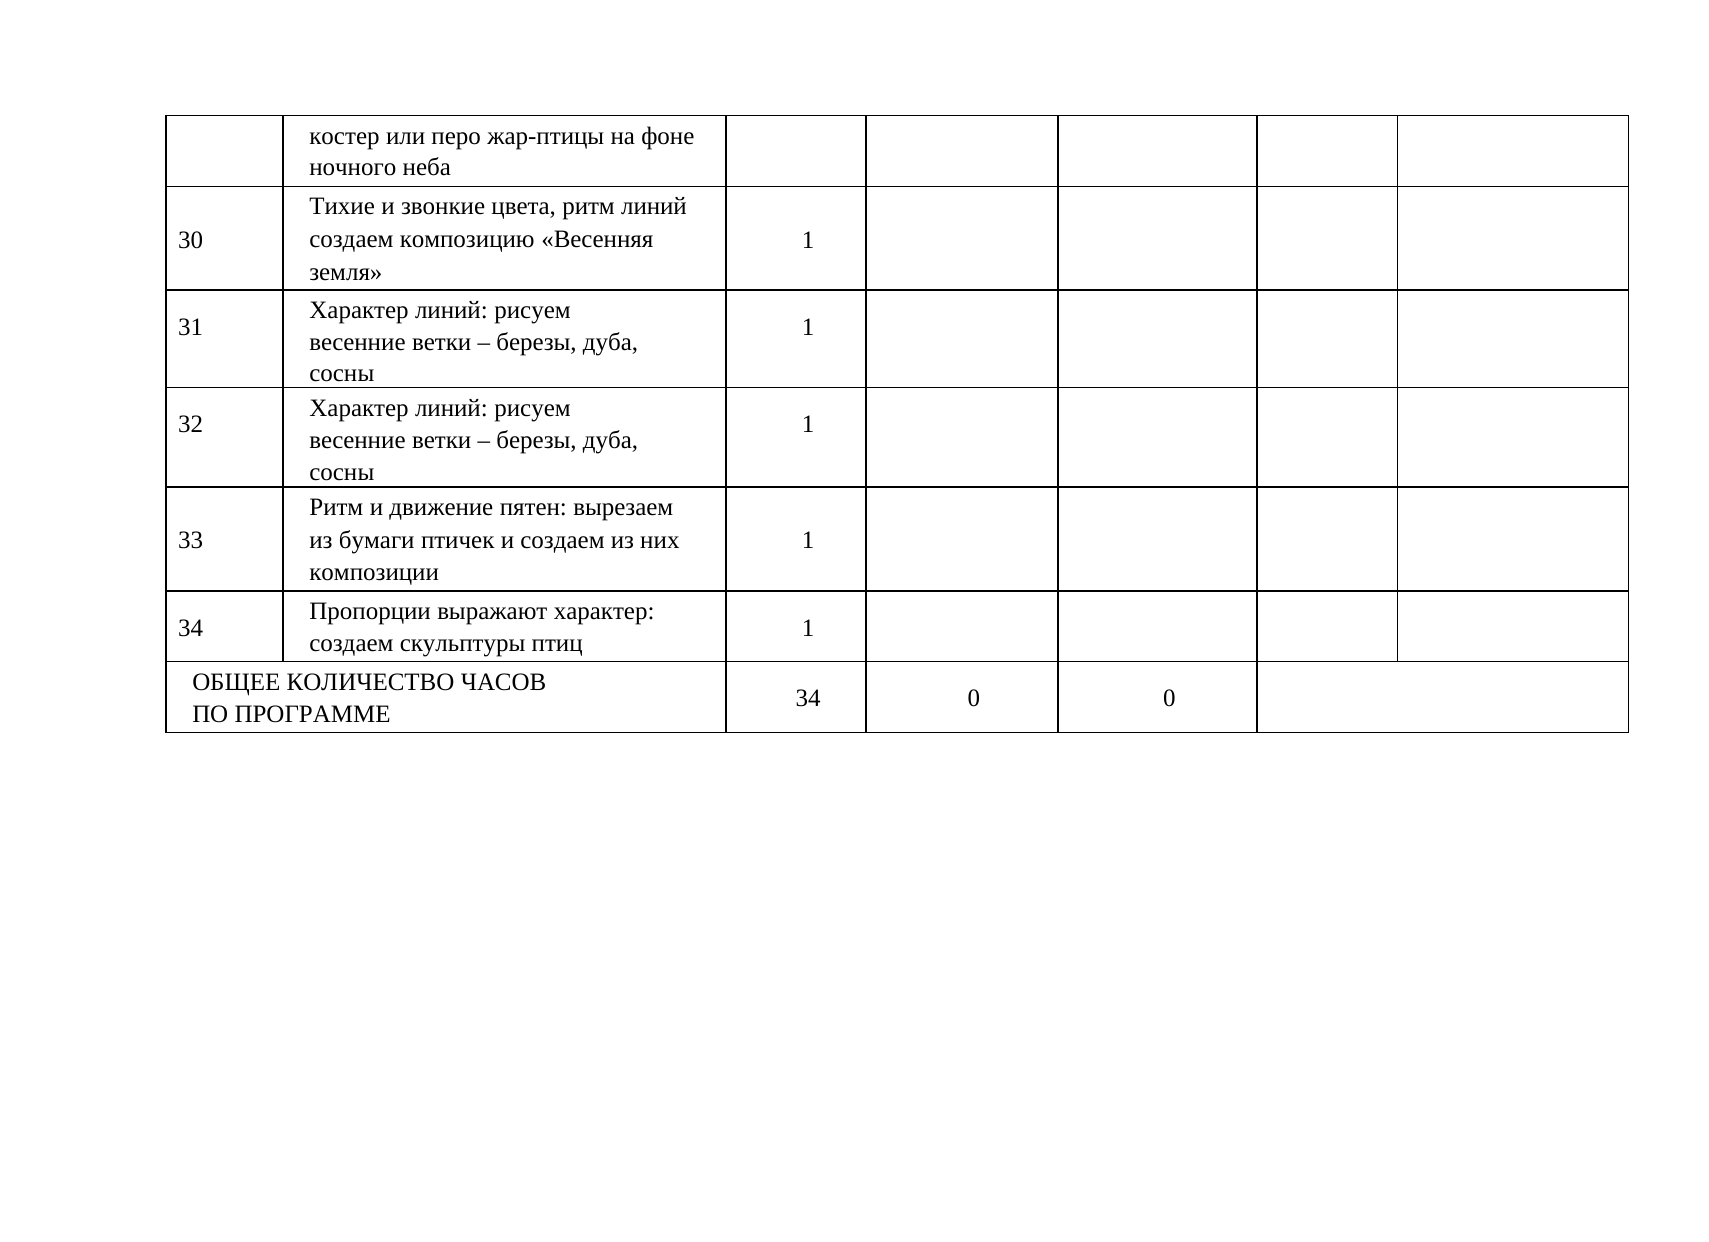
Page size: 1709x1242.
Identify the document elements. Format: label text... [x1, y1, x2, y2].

table_cell [867, 488, 1057, 590]
table_cell [1398, 592, 1628, 661]
table_cell 1 [727, 291, 865, 387]
table_cell 0 [1059, 662, 1256, 732]
table_cell 34 [727, 662, 865, 732]
table_header [867, 116, 1057, 186]
table_cell [1258, 291, 1397, 387]
table_cell [1059, 488, 1256, 590]
table_cell [1258, 388, 1397, 486]
table_cell [1059, 291, 1256, 387]
table_cell Характер линий: рисуем весенние ветки – березы, дуба, сосны [284, 291, 725, 387]
table_header [727, 116, 865, 186]
table_cell 1 [727, 187, 865, 289]
table_cell [1398, 291, 1628, 387]
table_cell 1 [727, 488, 865, 590]
table_cell 1 [727, 388, 865, 486]
table_cell 31 [167, 291, 282, 387]
table_header [1258, 116, 1397, 186]
table_cell Характер линий: рисуем весенние ветки – березы, дуба, сосны [284, 388, 725, 486]
table_cell [867, 388, 1057, 486]
table_cell 33 [167, 488, 282, 590]
table_cell [1398, 488, 1628, 590]
table_cell [1258, 488, 1397, 590]
table_cell [1258, 592, 1397, 661]
table_cell [1059, 592, 1256, 661]
table_cell [867, 291, 1057, 387]
table_cell ОБЩЕЕ КОЛИЧЕСТВО ЧАСОВ ПО ПРОГРАММЕ [167, 662, 725, 732]
table_cell [1059, 388, 1256, 486]
table_cell Тихие и звонкие цвета, ритм линий создаем композицию «Весенняя земля» [284, 187, 725, 289]
table_cell [1059, 187, 1256, 289]
table_header [1398, 116, 1628, 186]
table_cell 34 [167, 592, 282, 661]
table_header [167, 116, 282, 186]
table_cell 30 [167, 187, 282, 289]
table_header костер или перо жар-птицы на фоне ночного неба [284, 116, 725, 186]
table_cell 1 [727, 592, 865, 661]
table_cell Пропорции выражают характер: создаем скульптуры птиц [284, 592, 725, 661]
table_cell 32 [167, 388, 282, 486]
table_cell [867, 592, 1057, 661]
table_cell [1398, 388, 1628, 486]
table_cell [1258, 187, 1397, 289]
table_header [1059, 116, 1256, 186]
table_cell [867, 187, 1057, 289]
table_cell 0 [867, 662, 1057, 732]
table_cell Ритм и движение пятен: вырезаем из бумаги птичек и создаем из них композиции [284, 488, 725, 590]
table_cell [1398, 187, 1628, 289]
table_cell [1258, 662, 1628, 732]
